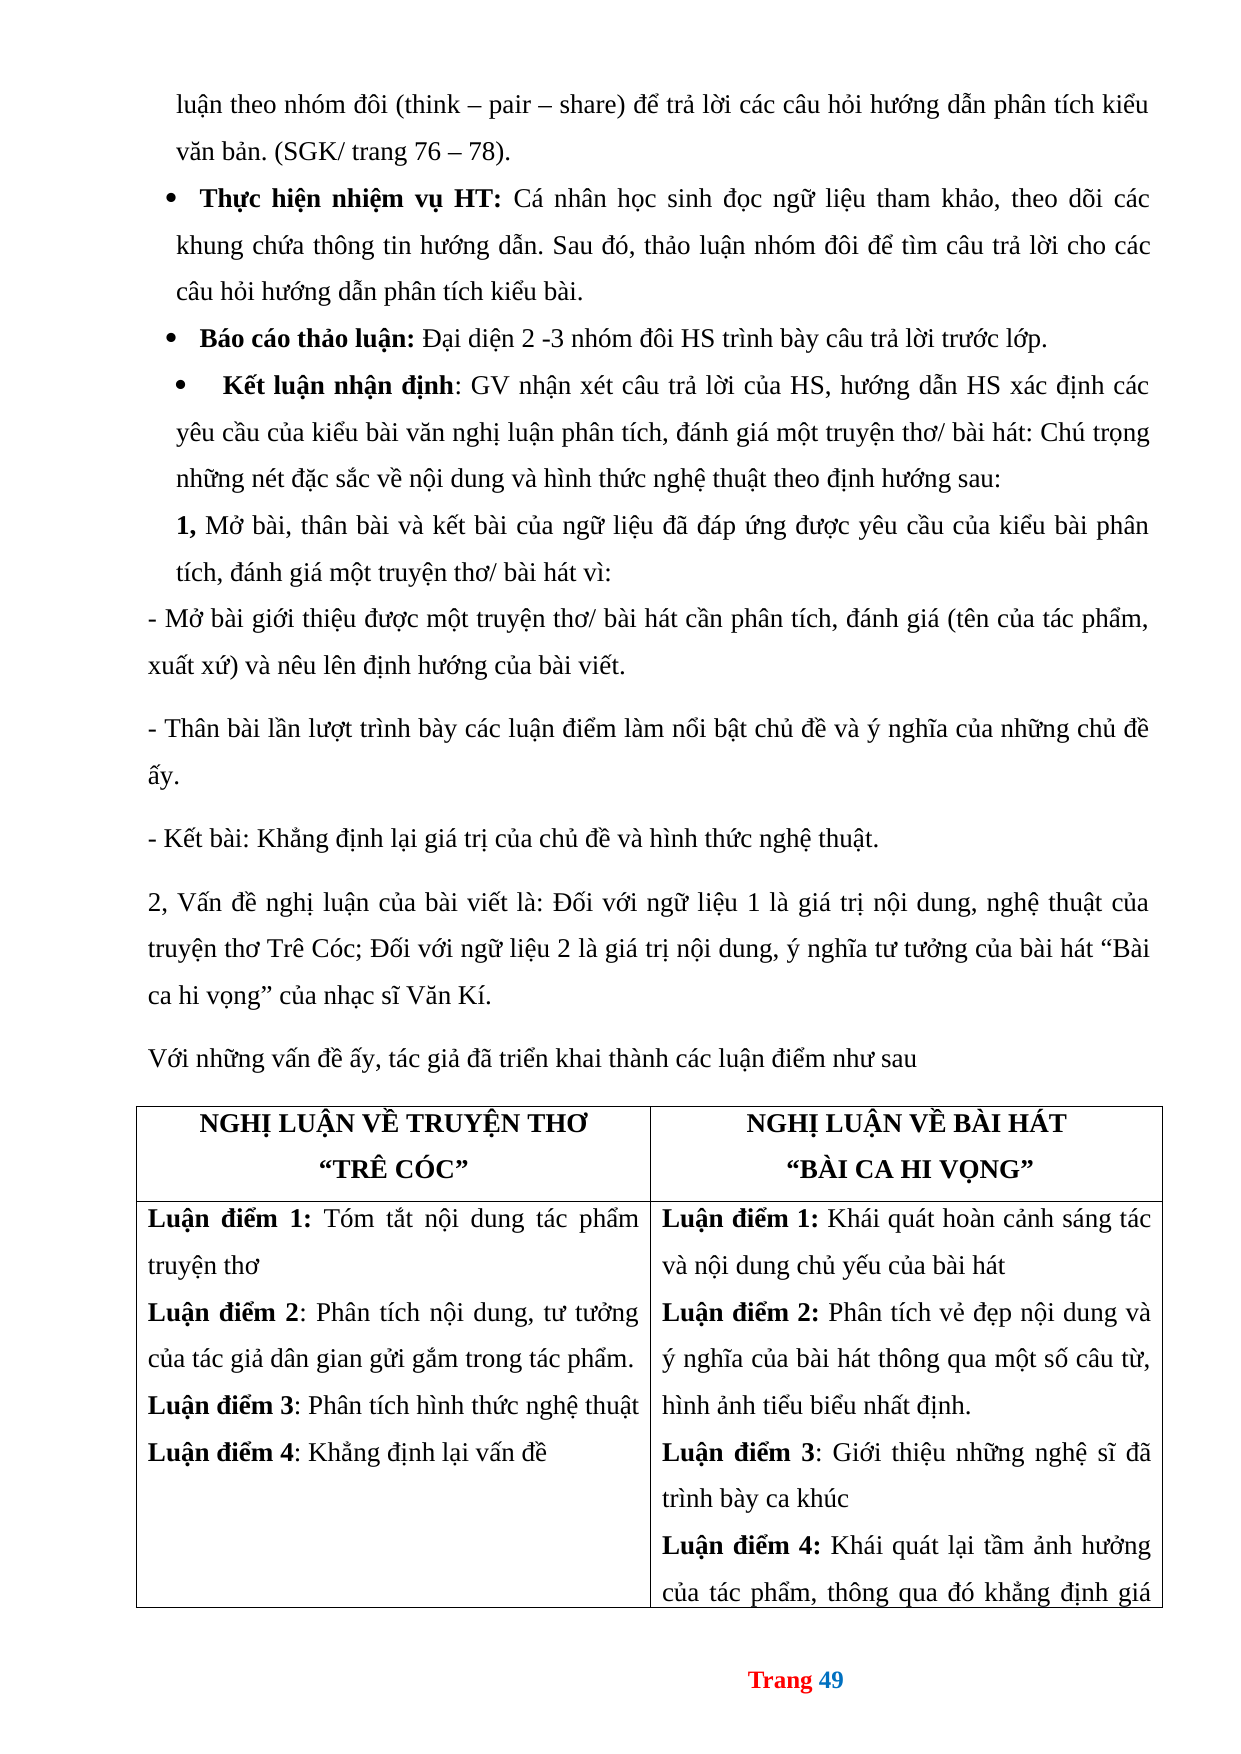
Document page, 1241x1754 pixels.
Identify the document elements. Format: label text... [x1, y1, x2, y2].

text - Thân bài lần lượt trình bày các luận điểm làm nổi bật chủ đề và ý nghĩa của những chủ đề ấy. [148, 712, 1152, 790]
list Thực hiện nhiệm vụ HT: Cá nhân học sinh đọc ngữ liệu tham khảo, theo dõi các khung chứa thông tin hướng dẫn. Sau đó, thảo luận nhóm đôi để tìm câu trả lời cho các câu hỏi hướng dẫn phân tích kiểu bài. [166, 182, 1152, 307]
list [166, 89, 1152, 166]
text Với những vấn đề ấy, tác giả đã triển khai thành các luận điểm như sau [148, 1042, 1152, 1073]
table_header NGHỊ LUẬN VỀ BÀI HÁT “BÀI CA HI VỌNG” [651, 1107, 1162, 1201]
text - Kết bài: Khẳng định lại giá trị của chủ đề và hình thức nghệ thuật. [148, 822, 1152, 853]
table_header NGHỊ LUẬN VỀ TRUYỆN THƠ “TRÊ CÓC” [137, 1107, 650, 1201]
text - Mở bài giới thiệu được một truyện thơ/ bài hát cần phân tích, đánh giá (tên của tác phẩm, xuất xứ) và nêu lên định hướng của bài viết. [148, 602, 1152, 680]
list Kết luận nhận định: GV nhận xét câu trả lời của HS, hướng dẫn HS xác định các yêu cầu của kiểu bài văn nghị luận phân tích, đánh giá một truyện thơ/ bài hát: Chú trọng những nét đặc sắc về nội dung và hình thức nghệ thuật theo định hướng sau: [176, 369, 1152, 493]
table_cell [651, 1202, 1162, 1607]
list Báo cáo thảo luận: Đại diện 2 -3 nhóm đôi HS trình bày câu trả lời trước lớp. [166, 322, 1152, 353]
list 1, Mở bài, thân bài và kết bài của ngữ liệu đã đáp ứng được yêu cầu của kiểu bài phân tích, đánh giá một truyện thơ/ bài hát vì: [176, 509, 1152, 587]
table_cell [137, 1202, 650, 1607]
text 2, Vấn đề nghị luận của bài viết là: Đối với ngữ liệu 1 là giá trị nội dung, nghệ thuật của truyện thơ Trê Cóc; Đối với ngữ liệu 2 là giá trị nội dung, ý nghĩa tư tưởng của bài hát “Bài ca hi vọng” của nhạc sĩ Văn Kí. [148, 886, 1152, 1010]
